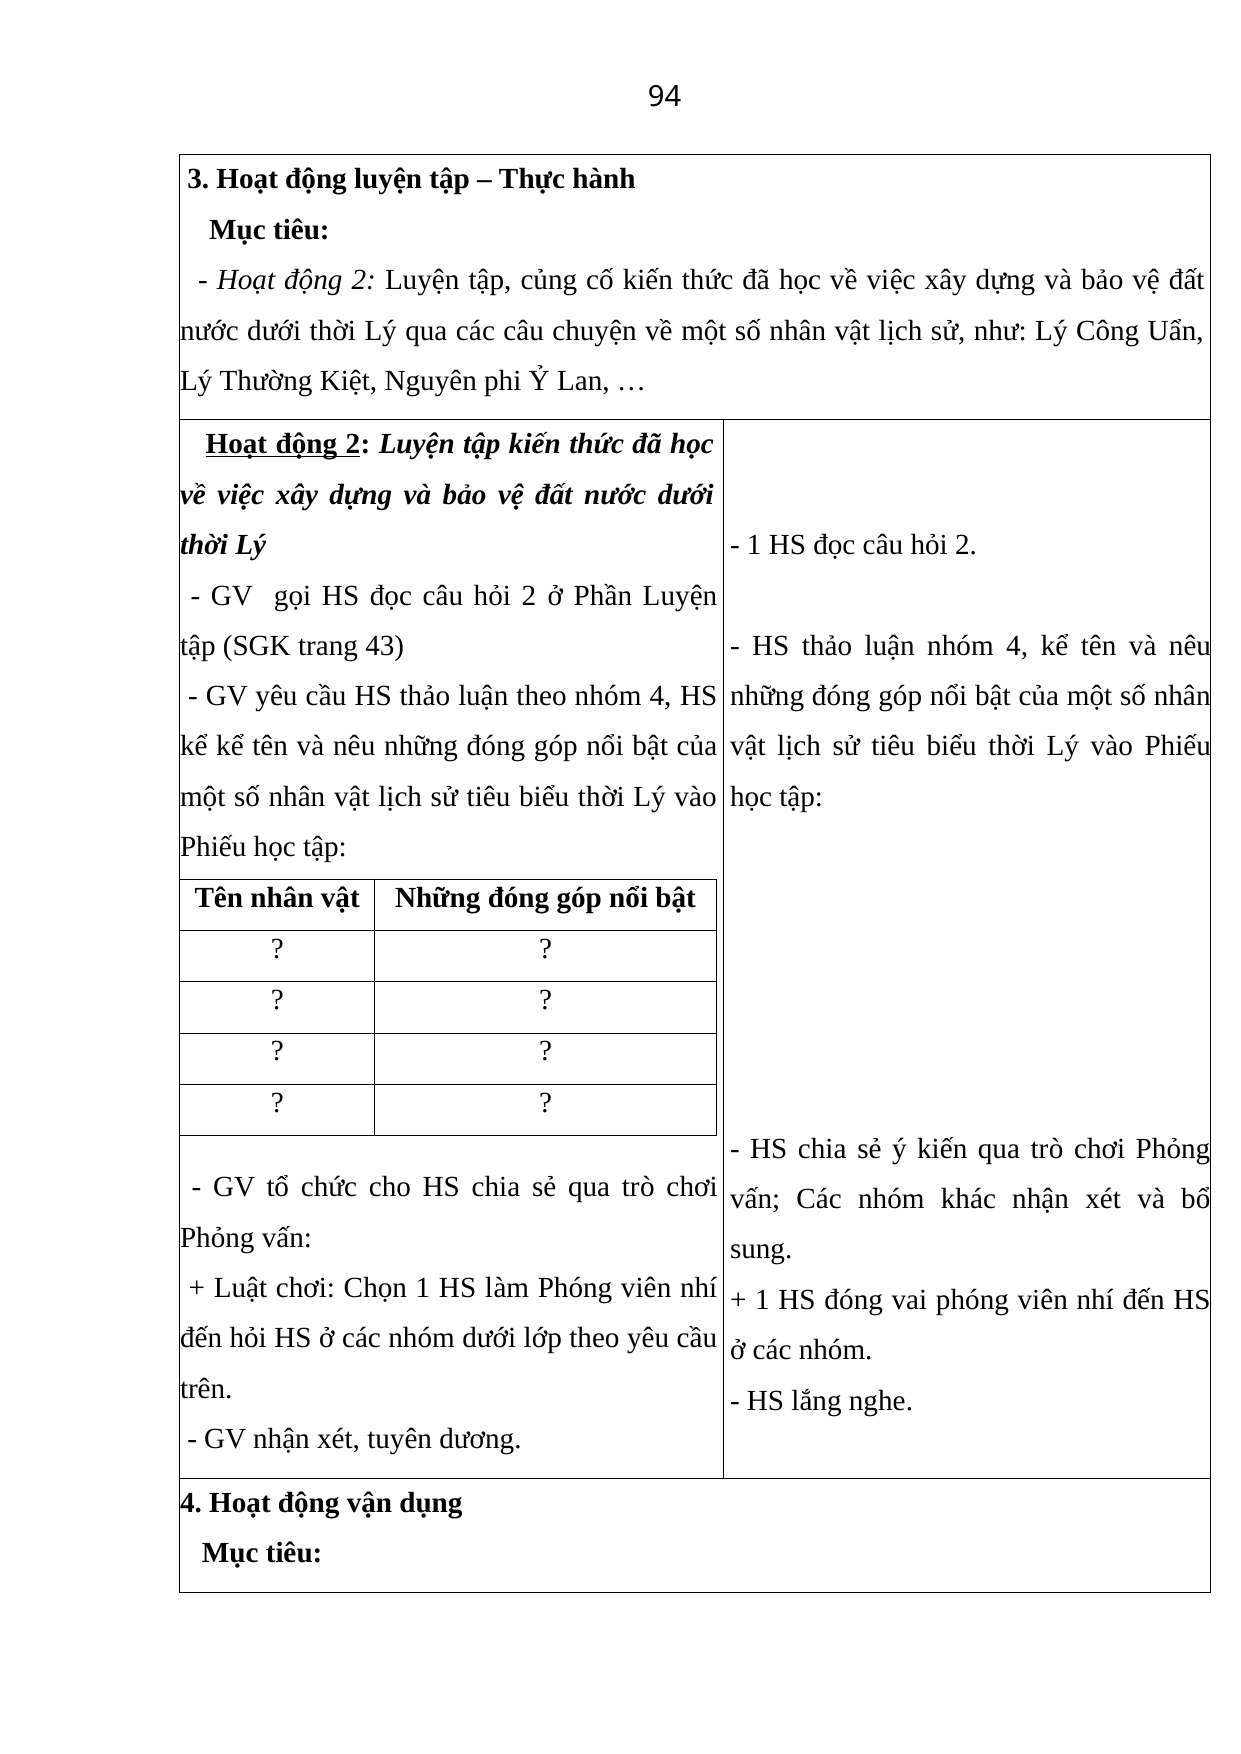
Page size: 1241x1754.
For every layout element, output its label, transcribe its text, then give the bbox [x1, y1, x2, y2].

table_cell - 1 HS đọc câu hỏi 2. - HS thảo luận nhóm 4, kể tên và nêu những đóng góp nổi bật của một số nhân vật lịch sử tiêu biểu thời Lý vào Phiếu học tập: - HS chia sẻ ý kiến qua trò chơi Phỏng vấn; Các nhóm khác nhận xét và bổ sung. + 1 HS đóng vai phóng viên nhí đến HS ở các nhóm. - HS lắng nghe. [724, 420, 1210, 1478]
table_cell Hoạt động 2: Luyện tập kiến thức đã học về việc xây dựng và bảo vệ đất nước dưới thời Lý - GV gọi HS đọc câu hỏi 2 ở Phần Luyện tập (SGK trang 43) - GV yêu cầu HS thảo luận theo nhóm 4, HS kể kể tên và nêu những đóng góp nổi bật của một số nhân vật lịch sử tiêu biểu thời Lý vào Phiếu học tập: - GV tổ chức cho HS chia sẻ qua trò chơi Phỏng vấn: + Luật chơi: Chọn 1 HS làm Phóng viên nhí đến hỏi HS ở các nhóm dưới lớp theo yêu cầu trên. - GV nhận xét, tuyên dương. [180, 420, 723, 1478]
table_cell 3. Hoạt động luyện tập – Thực hành Mục tiêu: - Hoạt động 2: Luyện tập, củng cố kiến thức đã học về việc xây dựng và bảo vệ đất nước dưới thời Lý qua các câu chuyện về một số nhân vật lịch sử, như: Lý Công Uẩn, Lý Thường Kiệt, Nguyên phi Ỷ Lan, … [180, 155, 1210, 419]
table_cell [180, 1479, 1210, 1592]
